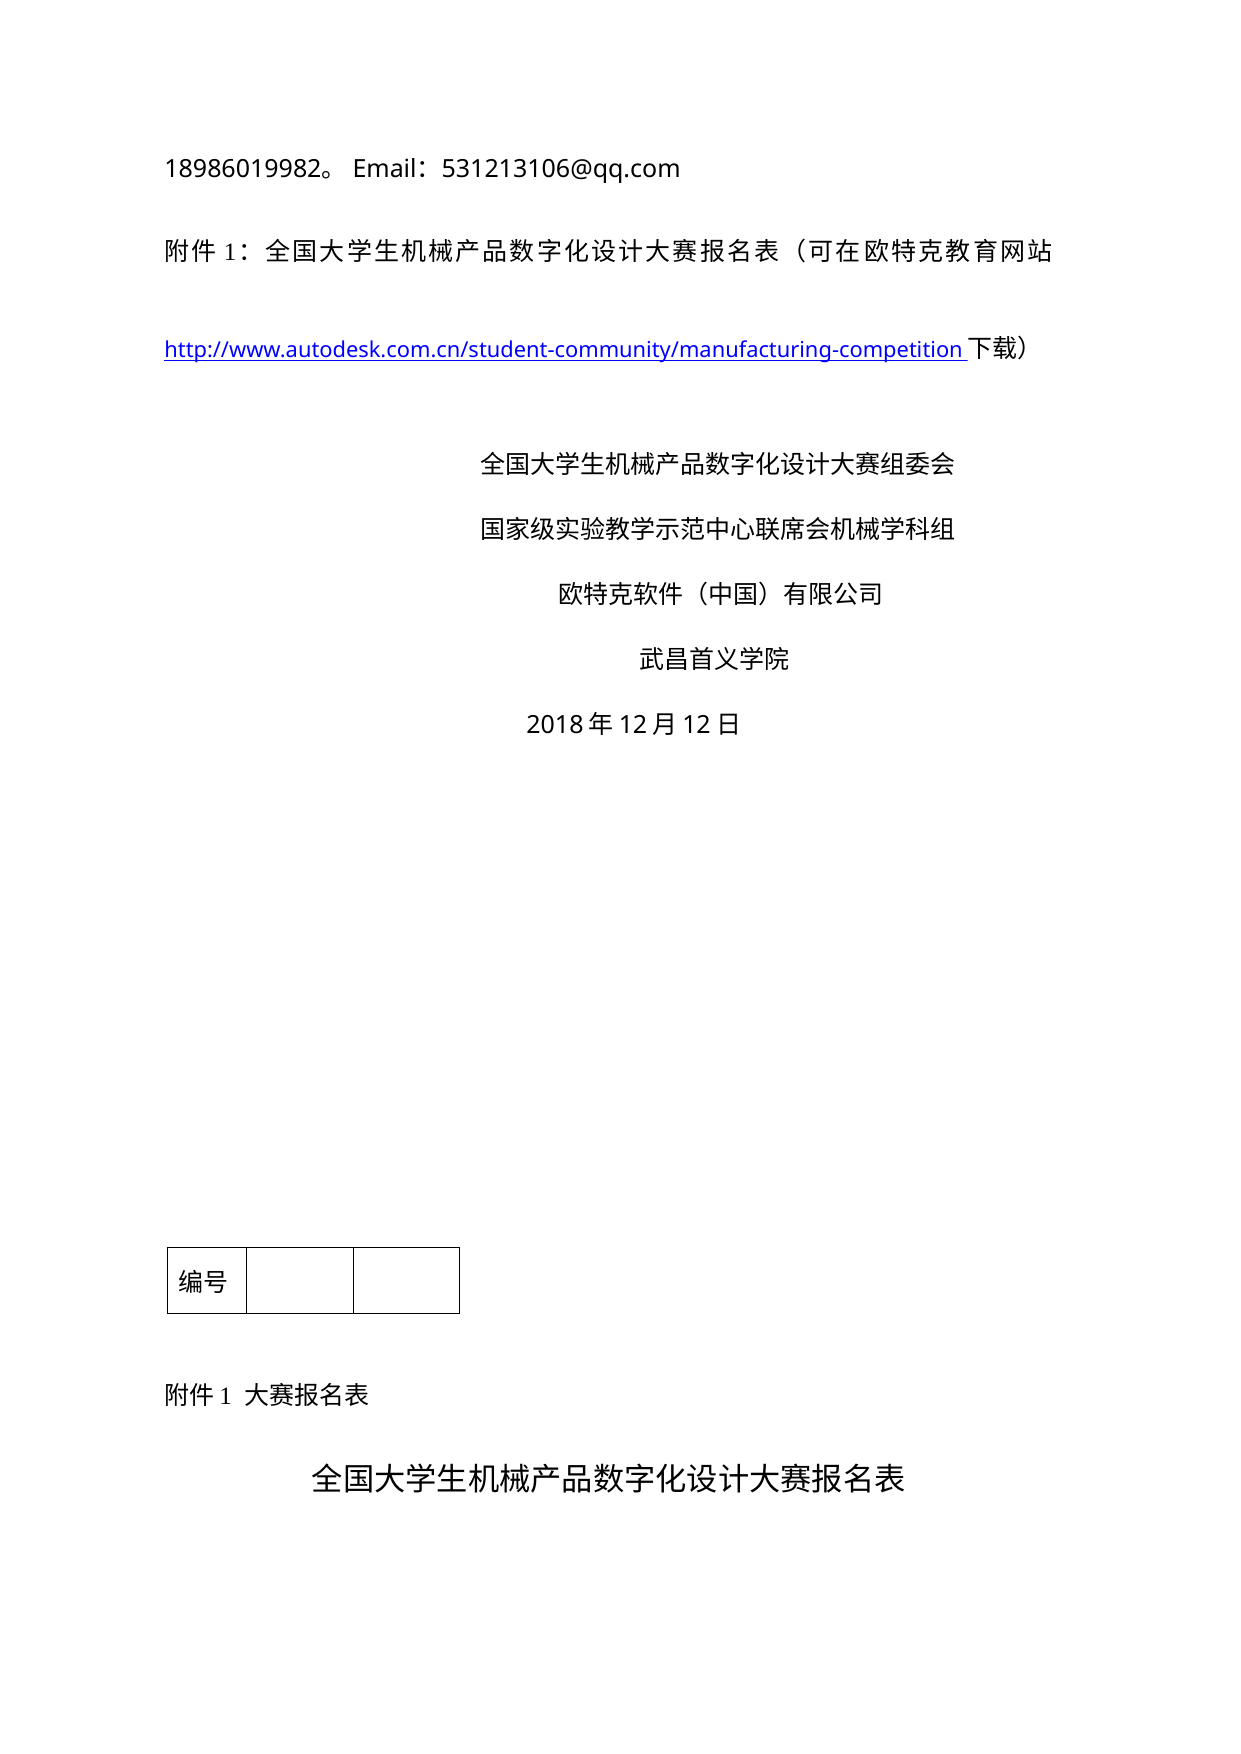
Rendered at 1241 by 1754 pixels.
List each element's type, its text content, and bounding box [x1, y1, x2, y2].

text 全国大学生机械产品数字化设计大赛报名表 [164, 1444, 1053, 1509]
text 附件1 大赛报名表 [164, 1361, 1053, 1426]
text 2018年12月12日 [164, 690, 1053, 755]
text 武昌首义学院 [164, 625, 1053, 690]
text 国家级实验教学示范中心联席会机械学科组 [164, 495, 1053, 560]
table_header [354, 1248, 459, 1313]
text 附件1：全国大学生机械产品数字化设计大赛报名表（可在欧特克教育网站http://www.autodesk.com.cn/student-community/manufacturing-competition下载） [164, 217, 1053, 379]
text 欧特克软件（中国）有限公司 [164, 560, 1053, 625]
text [164, 134, 1053, 199]
table_header [247, 1248, 353, 1313]
text 全国大学生机械产品数字化设计大赛组委会 [164, 430, 1053, 495]
table_header 编号 [168, 1248, 246, 1313]
